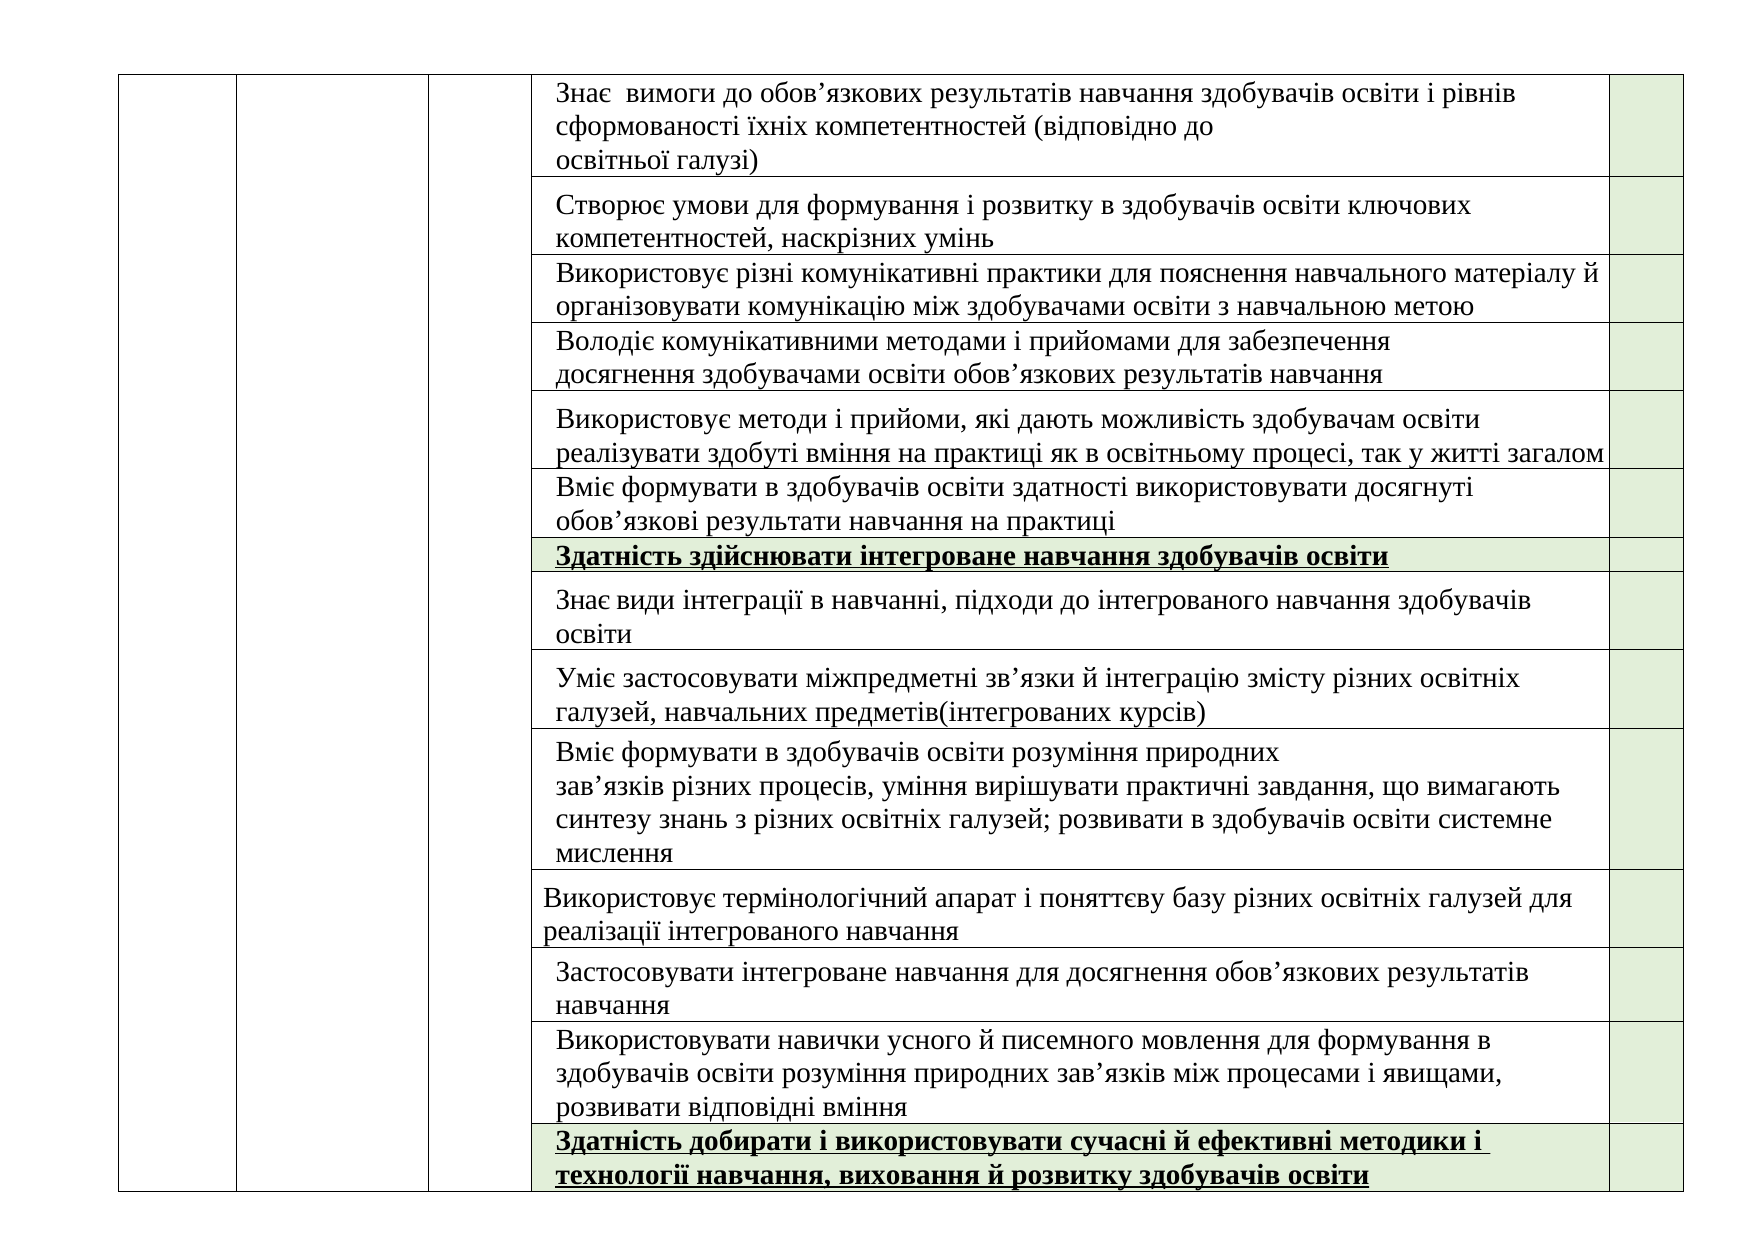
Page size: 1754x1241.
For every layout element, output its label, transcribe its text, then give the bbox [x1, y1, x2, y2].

table_cell Знає вимоги до обов’язкових результатів навчання здобувачів освіти і рівнів сформованості їхніх компетентностей (відповідно до освітньої галузі) [532, 75, 1609, 176]
table_cell [1610, 391, 1683, 468]
table_cell [1610, 948, 1683, 1021]
table_cell [1610, 729, 1683, 869]
table_cell Вміє формувати в здобувачів освіти здатності використовувати досягнуті обов’язкові результати навчання на практиці [532, 469, 1609, 537]
table_cell Використовує термінологічний апарат і поняттєву базу різних освітніх галузей для реалізації інтегрованого навчання [532, 870, 1609, 947]
table_cell Володіє комунікативними методами і прийомами для забезпечення досягнення здобувачами освіти обов’язкових результатів навчання [532, 323, 1609, 390]
table_cell [1610, 323, 1683, 390]
table_cell Створює умови для формування і розвитку в здобувачів освіти ключових компетентностей, наскрізних умінь [532, 177, 1609, 254]
table_cell Вміє формувати в здобувачів освіти розуміння природних зав’язків різних процесів, уміння вирішувати практичні завдання, що вимагають синтезу знань з різних освітніх галузей; розвивати в здобувачів освіти системне мислення [532, 729, 1609, 869]
table_cell [1610, 177, 1683, 254]
table_cell Використовує методи і прийоми, які дають можливість здобувачам освіти реалізувати здобуті вміння на практиці як в освітньому процесі, так у житті загалом [532, 391, 1609, 468]
table_cell [1610, 538, 1683, 571]
table_cell [1610, 572, 1683, 649]
table_cell [1610, 1124, 1683, 1191]
table_cell Застосовувати інтегроване навчання для досягнення обов’язкових результатів навчання [532, 948, 1609, 1021]
table_cell Знає види інтеграції в навчанні, підходи до інтегрованого навчання здобувачів освіти [532, 572, 1609, 649]
table_cell [1610, 255, 1683, 322]
table_cell [1610, 1022, 1683, 1122]
table_cell [1610, 870, 1683, 947]
table_cell Використовувати навички усного й писемного мовлення для формування в здобувачів освіти розуміння природних зав’язків між процесами і явищами, розвивати відповідні вміння [532, 1022, 1609, 1122]
table_cell Здатність добирати і використовувати сучасні й ефективні методики і технології навчання, виховання й розвитку здобувачів освіти [532, 1124, 1609, 1191]
table_cell [1610, 650, 1683, 728]
table_cell Використовує різні комунікативні практики для пояснення навчального матеріалу й організовувати комунікацію між здобувачами освіти з навчальною метою [532, 255, 1609, 322]
table_cell [1610, 469, 1683, 537]
table_cell [1610, 75, 1683, 176]
table_cell Уміє застосовувати міжпредметні зв’язки й інтеграцію змісту різних освітніх галузей, навчальних предметів(інтегрованих курсів) [532, 650, 1609, 728]
table_cell Здатність здійснювати інтегроване навчання здобувачів освіти [532, 538, 1609, 571]
